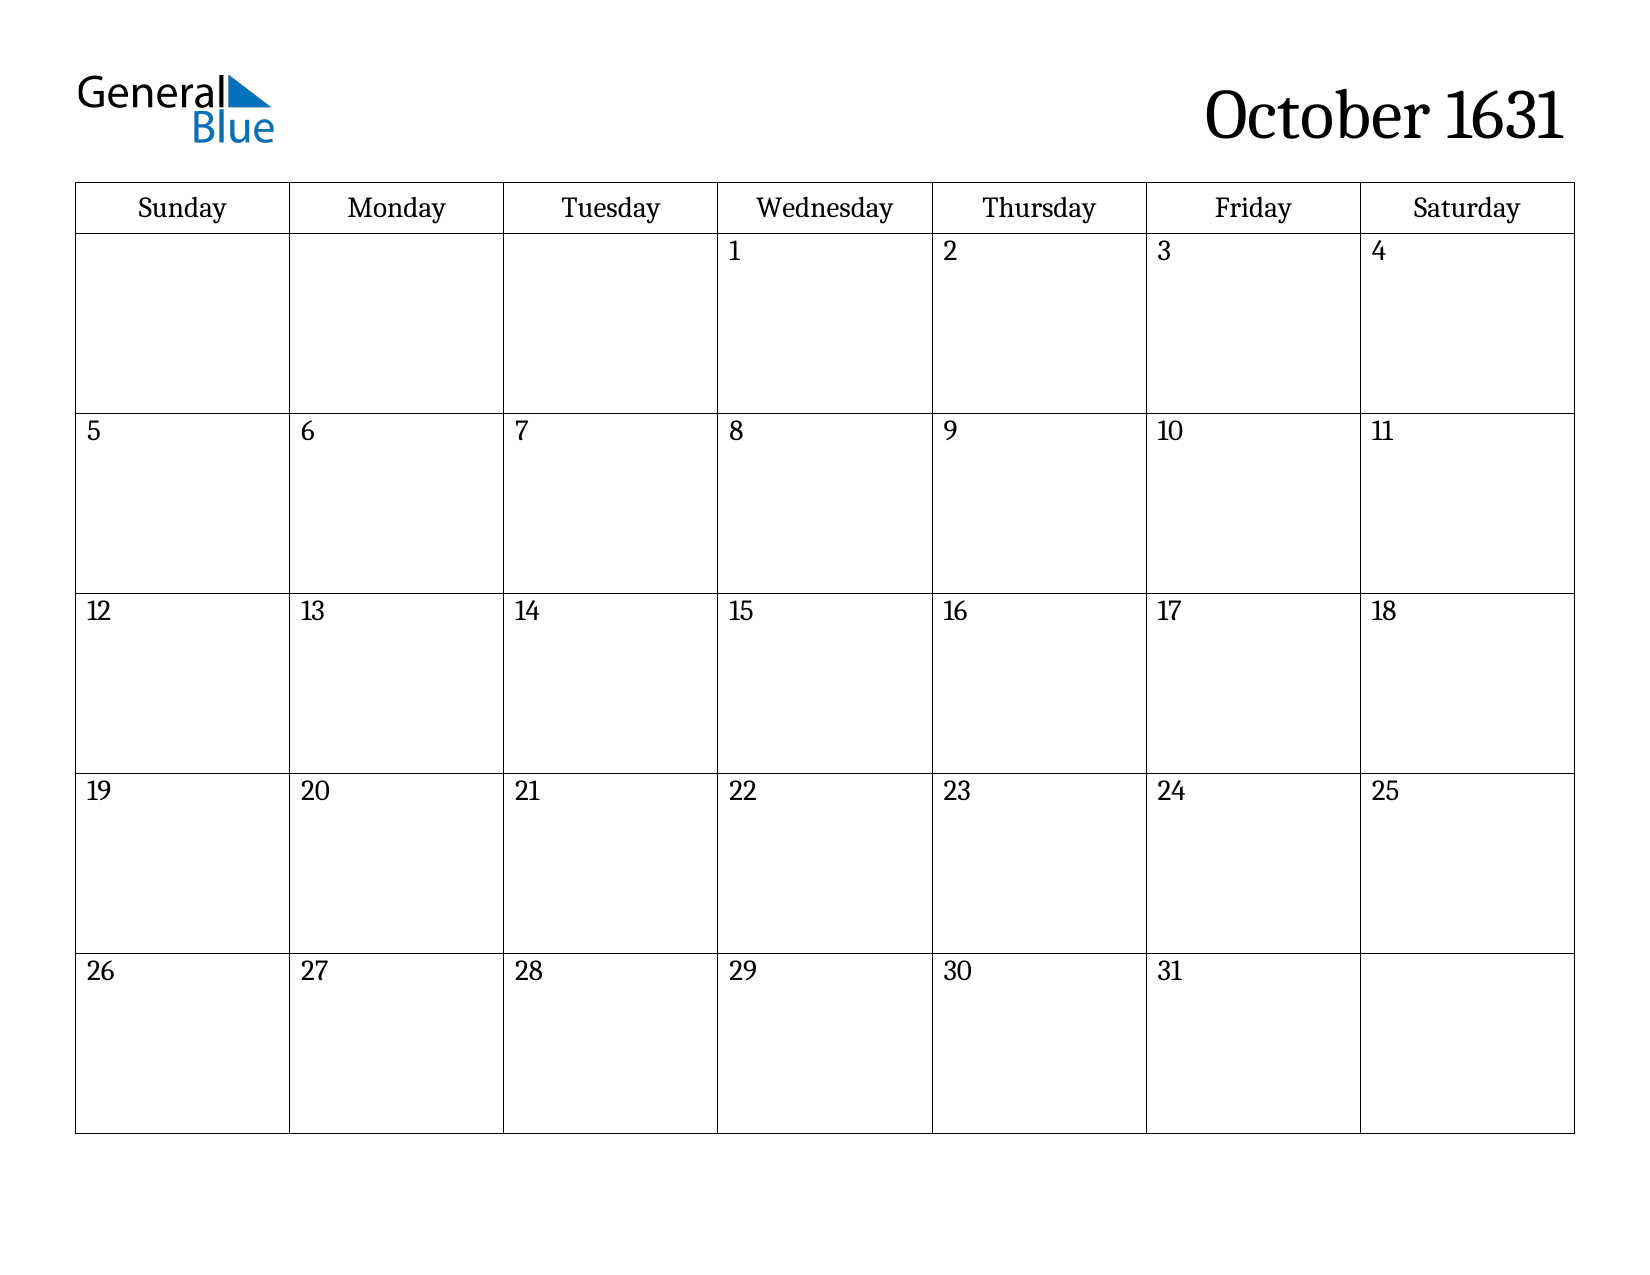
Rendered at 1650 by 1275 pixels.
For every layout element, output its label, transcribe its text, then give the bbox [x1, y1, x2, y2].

table_cell [504, 808, 717, 953]
table_cell 20 [290, 774, 503, 807]
table_cell 17 [1147, 594, 1360, 627]
table_cell 14 [504, 594, 717, 627]
table_cell Tuesday [504, 183, 717, 233]
table_cell [290, 627, 503, 773]
table_cell [1147, 808, 1360, 953]
table_cell [718, 808, 932, 953]
table_cell 5 [76, 414, 289, 447]
table_cell Monday [290, 183, 503, 233]
table_cell 22 [718, 774, 932, 807]
table_cell [504, 448, 717, 593]
table_cell [1361, 627, 1574, 773]
table_cell Saturday [1361, 183, 1574, 233]
table_cell 27 [290, 954, 503, 987]
table_cell [76, 267, 289, 413]
table_cell [290, 808, 503, 953]
table_cell [1361, 808, 1574, 953]
table_cell Wednesday [718, 183, 932, 233]
table_cell [933, 988, 1146, 1133]
table_cell [1361, 954, 1574, 987]
table_cell [504, 234, 717, 267]
table_header [76, 75, 503, 182]
table_cell [933, 448, 1146, 593]
table_cell 16 [933, 594, 1146, 627]
table_cell [290, 267, 503, 413]
table_cell [76, 808, 289, 953]
table_cell [76, 627, 289, 773]
table_cell 8 [718, 414, 932, 447]
table_cell 15 [718, 594, 932, 627]
picture [78, 75, 274, 143]
table_cell [933, 267, 1146, 413]
table_cell 12 [76, 594, 289, 627]
table_cell 21 [504, 774, 717, 807]
table_cell 13 [290, 594, 503, 627]
table_cell 1 [718, 234, 932, 267]
table_cell Sunday [76, 183, 289, 233]
table_cell [76, 988, 289, 1133]
table_cell [1361, 988, 1574, 1133]
table_cell 3 [1147, 234, 1360, 267]
table_cell [290, 234, 503, 267]
table_cell [290, 448, 503, 593]
table_cell 24 [1147, 774, 1360, 807]
table_cell 25 [1361, 774, 1574, 807]
table_cell 26 [76, 954, 289, 987]
table_cell [718, 988, 932, 1133]
table_cell [504, 988, 717, 1133]
table_cell [290, 988, 503, 1133]
table_cell [1147, 988, 1360, 1133]
table_cell 6 [290, 414, 503, 447]
table_cell [1361, 448, 1574, 593]
table_cell [1147, 448, 1360, 593]
table_cell [1361, 267, 1574, 413]
table_cell [504, 267, 717, 413]
table_cell [718, 448, 932, 593]
table_cell Thursday [933, 183, 1146, 233]
table_cell [1147, 627, 1360, 773]
table_cell [1147, 267, 1360, 413]
table_cell [718, 627, 932, 773]
table_cell [933, 808, 1146, 953]
table_cell 10 [1147, 414, 1360, 447]
table_cell [76, 234, 289, 267]
table_cell 4 [1361, 234, 1574, 267]
table_cell 28 [504, 954, 717, 987]
table_cell 19 [76, 774, 289, 807]
table_cell [933, 627, 1146, 773]
table_cell 11 [1361, 414, 1574, 447]
table_cell Friday [1147, 183, 1360, 233]
table_cell [76, 448, 289, 593]
table_cell 7 [504, 414, 717, 447]
table_cell 9 [933, 414, 1146, 447]
table_header October 1631 [504, 75, 1574, 182]
table_cell [504, 627, 717, 773]
table_cell 31 [1147, 954, 1360, 987]
table_cell 18 [1361, 594, 1574, 627]
table_cell [718, 267, 932, 413]
table_cell 29 [718, 954, 932, 987]
table_cell 30 [933, 954, 1146, 987]
table_cell 2 [933, 234, 1146, 267]
table_cell 23 [933, 774, 1146, 807]
